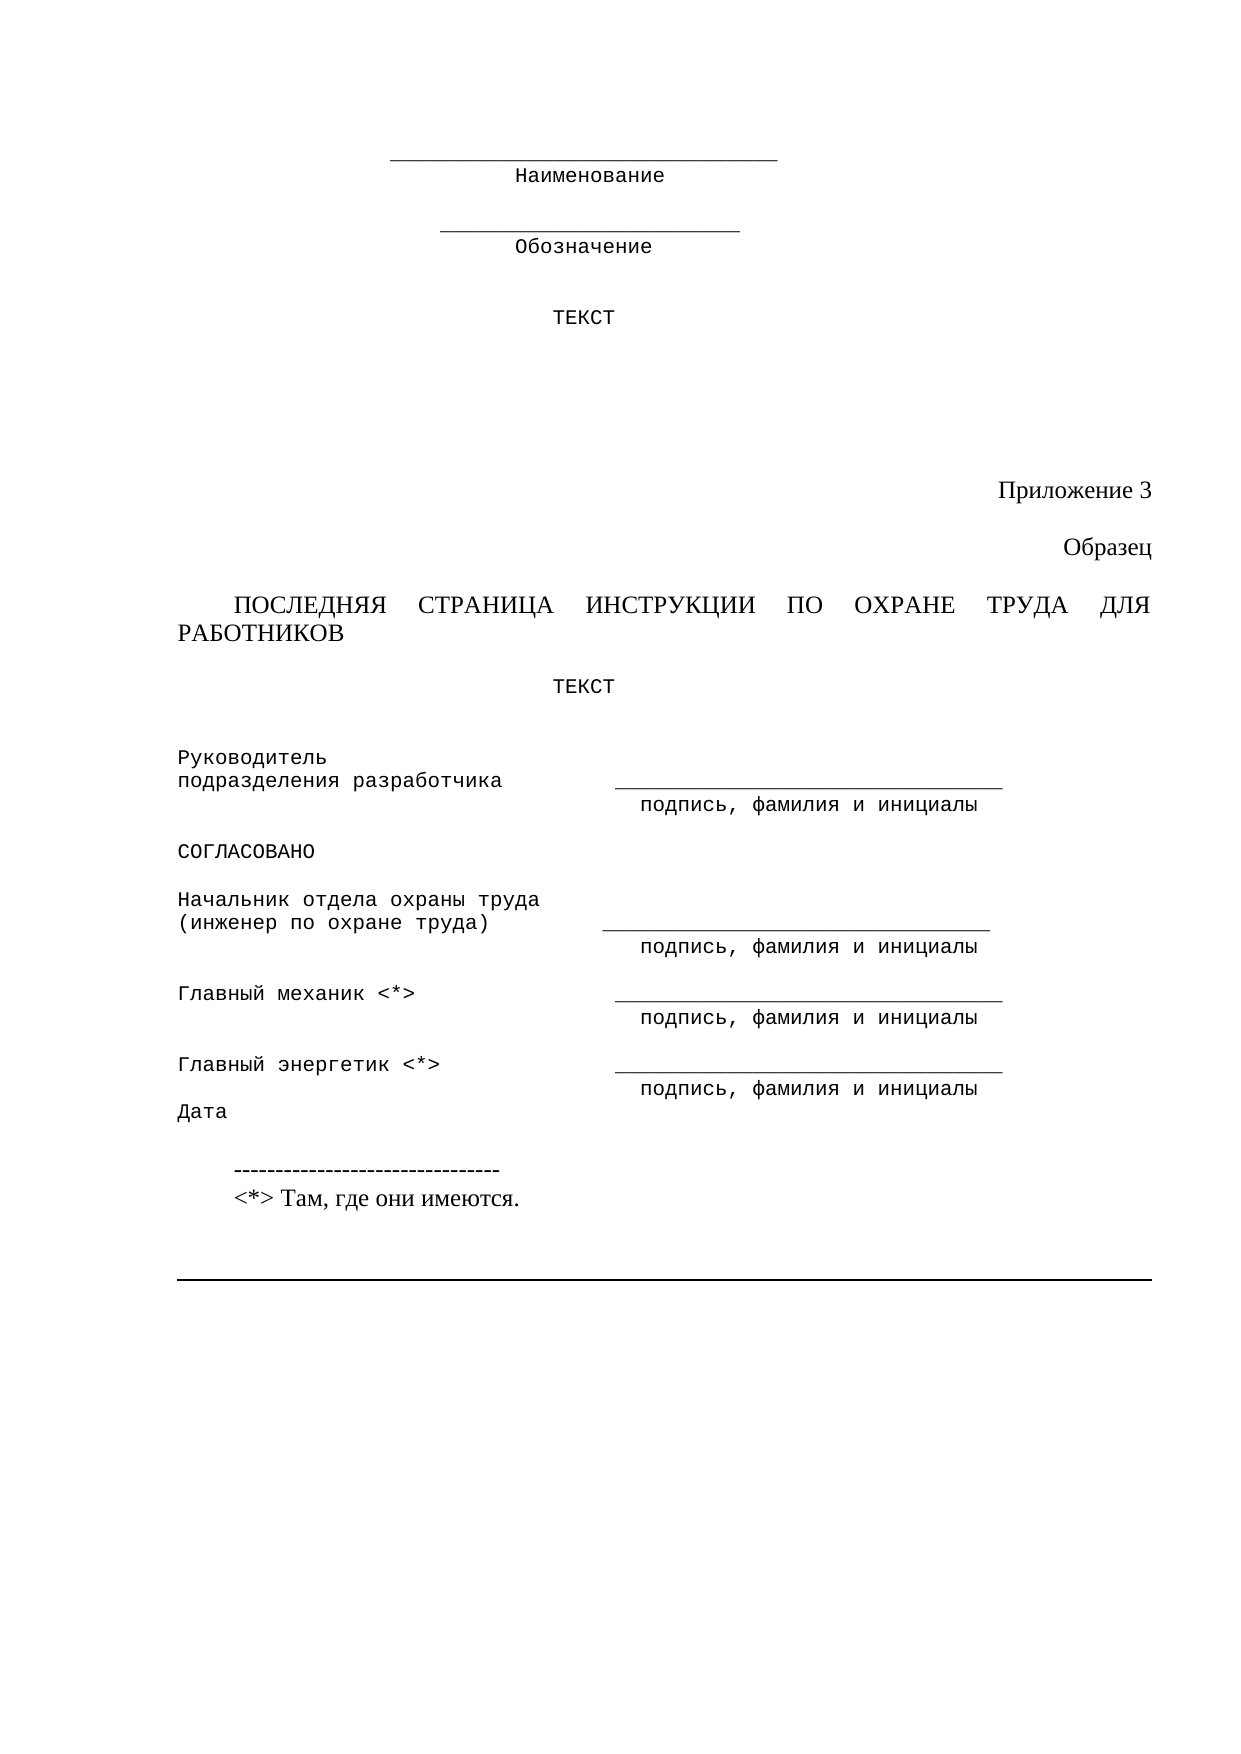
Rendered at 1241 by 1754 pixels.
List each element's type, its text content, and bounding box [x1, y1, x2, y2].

text <*> Там, где они имеются. [177, 1183, 1152, 1211]
text СОГЛАСОВАНО [177, 841, 1152, 865]
text -------------------------------- [177, 1154, 1152, 1183]
text ТЕКСТ [177, 676, 1152, 699]
text (инженер по охране труда) _______________________________ [177, 912, 1152, 936]
text Дата [177, 1102, 1152, 1125]
text ТЕКСТ [177, 307, 1152, 331]
text _______________________________ [177, 142, 1152, 165]
text ________________________ [177, 213, 1152, 236]
text Руководитель [177, 747, 1152, 771]
text Начальник отдела охраны труда [177, 889, 1152, 912]
text Главный энергетик <*> _______________________________ [177, 1054, 1152, 1078]
text подпись, фамилия и инициалы [177, 794, 1152, 818]
text подразделения разработчика _______________________________ [177, 771, 1152, 794]
text подпись, фамилия и инициалы [177, 936, 1152, 960]
text Приложение 3 [177, 475, 1152, 503]
text Образец [177, 532, 1152, 561]
text ПОСЛЕДНЯЯ СТРАНИЦА ИНСТРУКЦИИ ПО ОХРАНЕ ТРУДА ДЛЯ РАБОТНИКОВ [177, 590, 1152, 647]
text подпись, фамилия и инициалы [177, 1078, 1152, 1102]
text Наименование [177, 165, 1152, 189]
text Обозначение [177, 236, 1152, 260]
text подпись, фамилия и инициалы [177, 1007, 1152, 1031]
text Главный механик <*> _______________________________ [177, 983, 1152, 1007]
